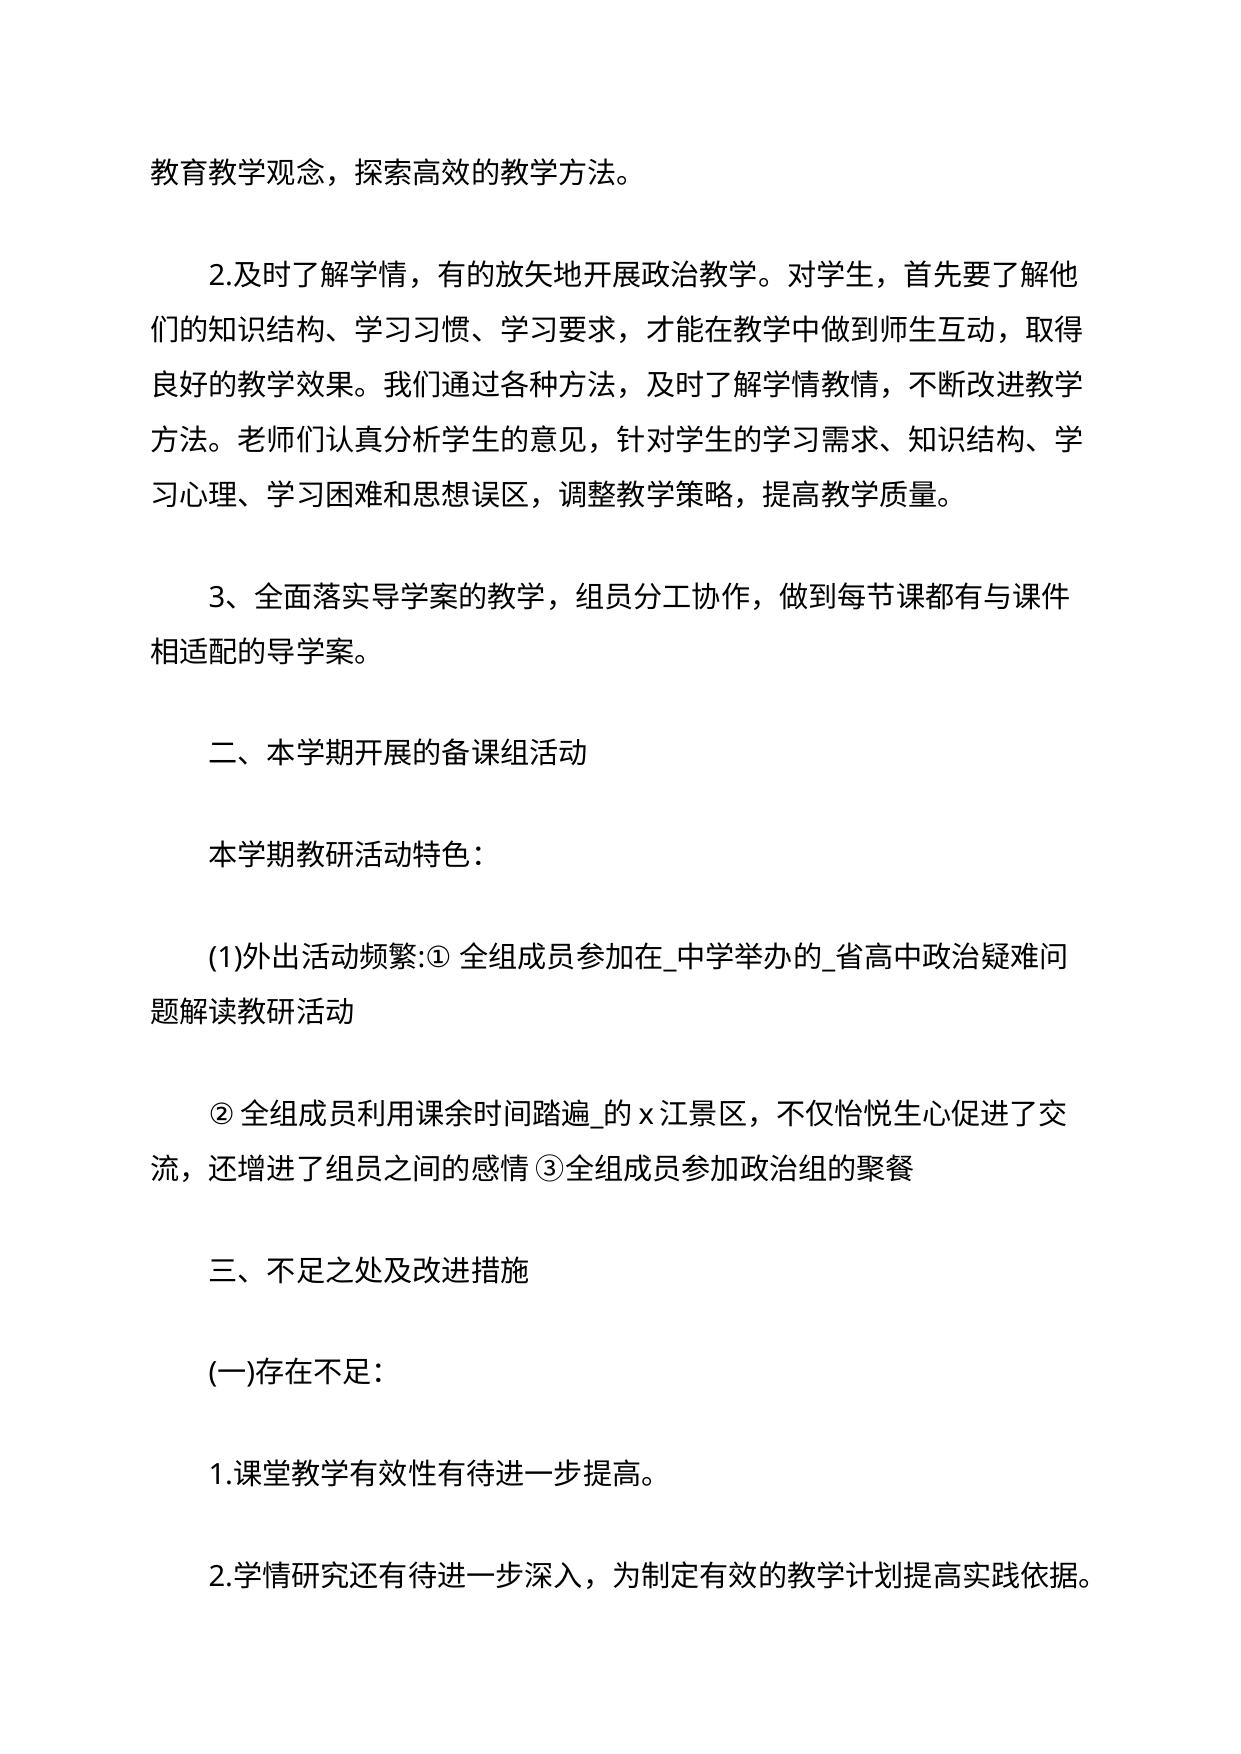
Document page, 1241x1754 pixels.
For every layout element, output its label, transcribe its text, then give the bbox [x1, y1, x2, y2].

text 二、本学期开展的备课组活动 [150, 730, 1090, 772]
text 本学期教研活动特色： [150, 832, 1090, 874]
text (一)存在不足： [150, 1349, 1090, 1391]
text (1)外出活动频繁:① 全组成员参加在_中学举办的_省高中政治疑难问题解读教研活动 [150, 933, 1090, 1031]
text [150, 150, 1090, 192]
text 三、不足之处及改进措施 [150, 1247, 1090, 1289]
text 3、全面落实导学案的教学，组员分工协作，做到每节课都有与课件相适配的导学案。 [150, 573, 1090, 671]
text 2.学情研究还有待进一步深入，为制定有效的教学计划提高实践依据。 [150, 1553, 1090, 1595]
text ②全组成员利用课余时间踏遍_的x江景区，不仅怡悦生心促进了交流，还增进了组员之间的感情 ③全组成员参加政治组的聚餐 [150, 1090, 1090, 1188]
text 1.课堂教学有效性有待进一步提高。 [150, 1451, 1090, 1493]
text 2.及时了解学情，有的放矢地开展政治教学。对学生，首先要了解他们的知识结构、学习习惯、学习要求，才能在教学中做到师生互动，取得良好的教学效果。我们通过各种方法，及时了解学情教情，不断改进教学方法。老师们认真分析学生的意见，针对学生的学习需求、知识结构、学习心理、学习困难和思想误区，调整教学策略，提高教学质量。 [150, 252, 1090, 514]
